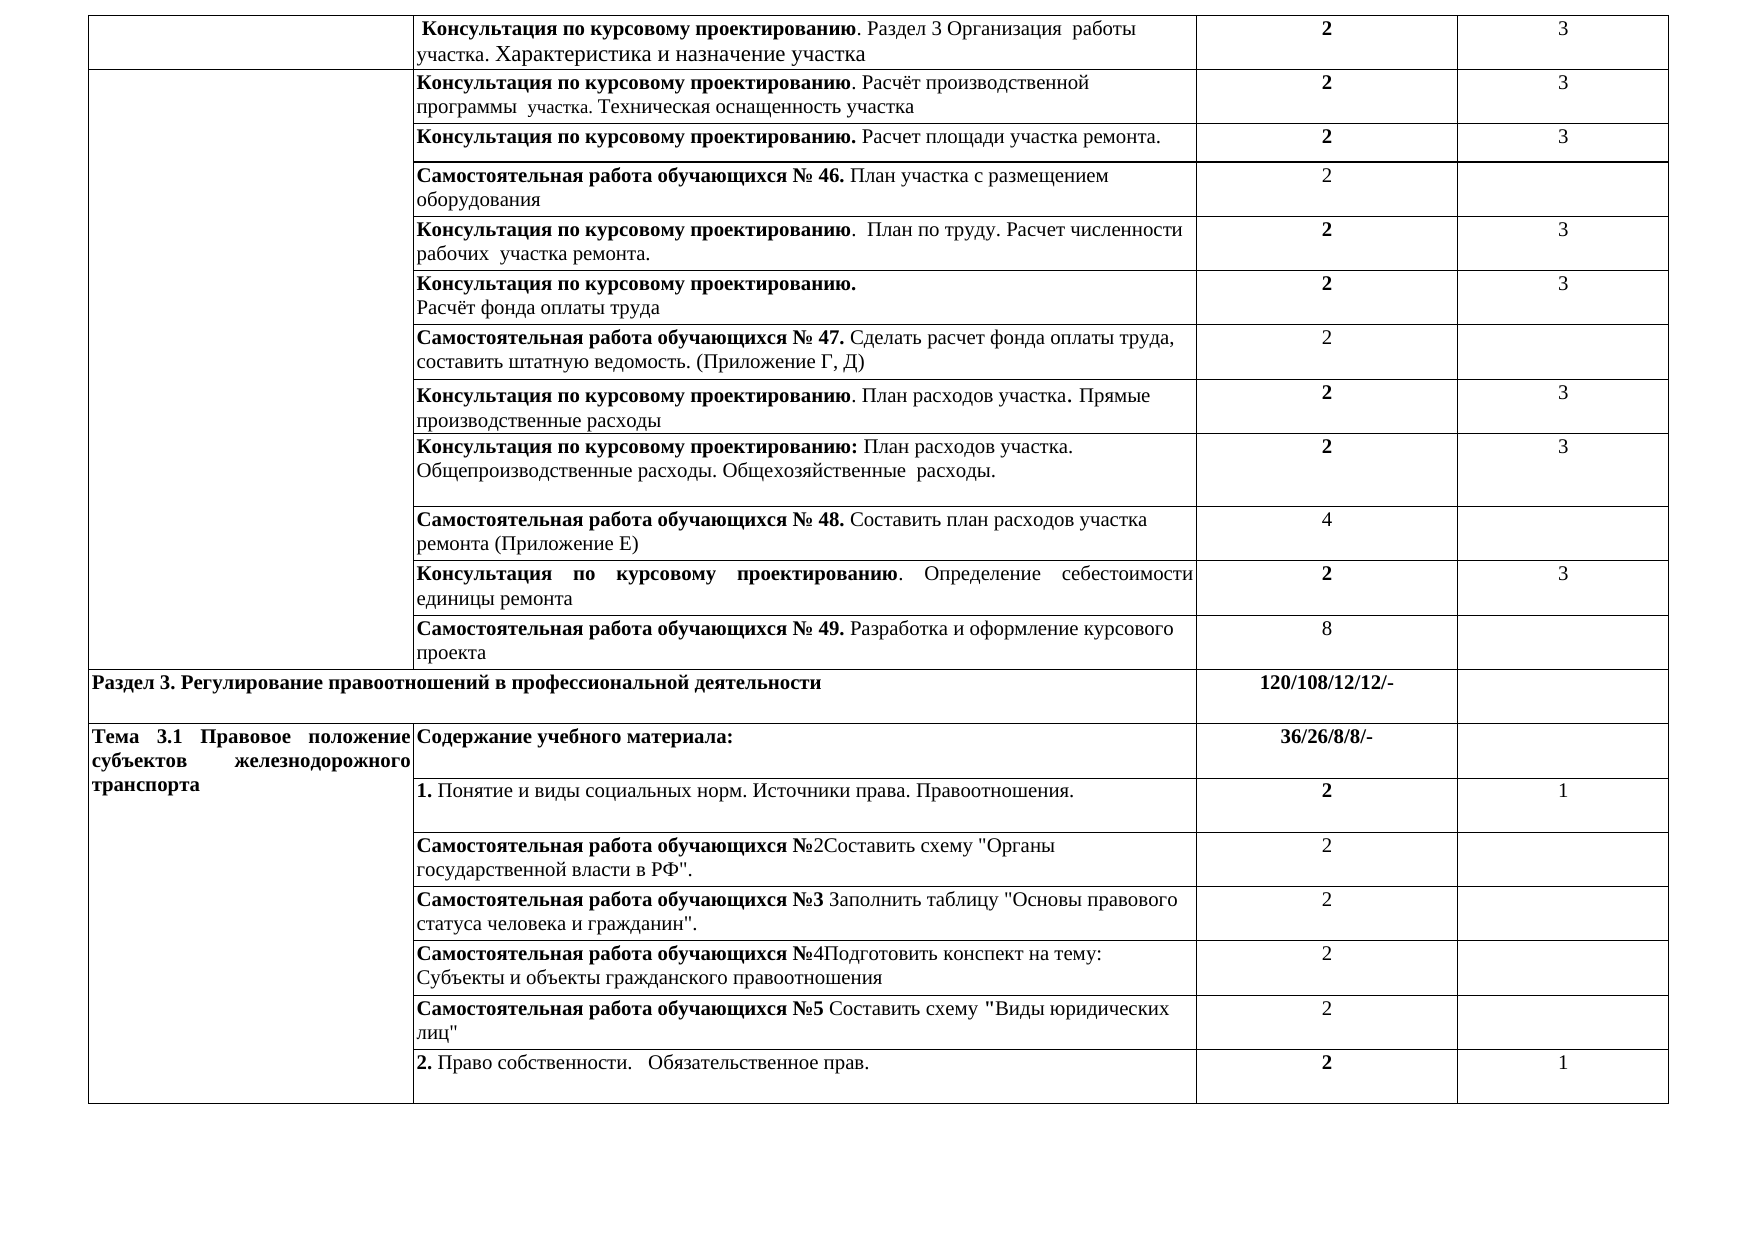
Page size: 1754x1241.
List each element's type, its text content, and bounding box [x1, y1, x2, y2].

table_cell 3 [1458, 217, 1668, 270]
table_cell [1458, 163, 1668, 216]
table_cell 8 [1197, 616, 1457, 669]
table_cell 2 [1197, 70, 1457, 123]
table_cell [1458, 507, 1668, 560]
table_cell Самостоятельная работа обучающихся №4Подготовить конспект на тему: Субъекты и объекты гражданского правоотношения [414, 941, 1196, 994]
table_cell [1458, 996, 1668, 1049]
table_cell Консультация по курсовому проектированию. Расчёт производственной программы участка. Техническая оснащенность участка [414, 70, 1196, 123]
table_cell 3 [1458, 271, 1668, 324]
table_cell 2 [1197, 887, 1457, 940]
table_cell 3 [1458, 561, 1668, 614]
table_cell 2 [1197, 325, 1457, 378]
table_cell 2 [1197, 163, 1457, 216]
table_cell [1458, 670, 1668, 723]
table_cell 2 [1197, 380, 1457, 433]
table_cell 1 [1458, 779, 1668, 832]
table_cell [1458, 833, 1668, 886]
table_cell Консультация по курсовому проектированию. План расходов участка. Прямые производственные расходы [414, 380, 1196, 433]
table_cell 2 [1197, 16, 1457, 69]
table_cell Самостоятельная работа обучающихся №2Составить схему "Органы государственной власти в РФ". [414, 833, 1196, 886]
table_cell [89, 70, 413, 669]
table_cell 4 [1197, 507, 1457, 560]
table_cell 36/26/8/8/- [1197, 724, 1457, 777]
table_cell 2. Право собственности. Обязательственное прав. [414, 1050, 1196, 1103]
table_cell 1. Понятие и виды социальных норм. Источники права. Правоотношения. [414, 779, 1196, 832]
table_cell Содержание учебного материала: [414, 724, 1196, 777]
table_cell Самостоятельная работа обучающихся № 47. Сделать расчет фонда оплаты труда, составить штатную ведомость. (Приложение Г, Д) [414, 325, 1196, 378]
table_cell 120/108/12/12/- [1197, 670, 1457, 723]
table_cell [1458, 325, 1668, 378]
table_cell Самостоятельная работа обучающихся № 49. Разработка и оформление курсового проекта [414, 616, 1196, 669]
table_cell 2 [1197, 124, 1457, 161]
table_cell 3 [1458, 380, 1668, 433]
table_cell Консультация по курсовому проектированию. План по труду. Расчет численности рабочих участка ремонта. [414, 217, 1196, 270]
table_cell 2 [1197, 1050, 1457, 1103]
table_cell Консультация по курсовому проектированию. Расчет площади участка ремонта. [414, 124, 1196, 161]
table_cell 2 [1197, 941, 1457, 994]
table_cell 3 [1458, 70, 1668, 123]
table_cell Консультация по курсовому проектированию: План расходов участка. Общепроизводственные расходы. Общехозяйственные расходы. [414, 434, 1196, 506]
table_cell 2 [1197, 833, 1457, 886]
table_cell Самостоятельная работа обучающихся № 48. Составить план расходов участка ремонта (Приложение Е) [414, 507, 1196, 560]
table_cell Консультация по курсовому проектированию. Раздел 3 Организация работы участка. Характеристика и назначение участка [414, 16, 1196, 69]
table_cell Консультация по курсовому проектированию. Определение себестоимости единицы ремонта [414, 561, 1196, 614]
table_cell [1458, 616, 1668, 669]
table_cell Консультация по курсовому проектированию. Расчёт фонда оплаты труда [414, 271, 1196, 324]
table_cell 1 [1458, 1050, 1668, 1103]
table_cell 2 [1197, 779, 1457, 832]
table_cell Самостоятельная работа обучающихся №3 Заполнить таблицу "Основы правового статуса человека и гражданин". [414, 887, 1196, 940]
table_cell [1458, 941, 1668, 994]
table_cell Самостоятельная работа обучающихся №5 Составить схему "Виды юридических лиц" [414, 996, 1196, 1049]
table_cell 2 [1197, 271, 1457, 324]
table_cell Тема 3.1 Правовое положение субъектов железнодорожного транспорта [89, 724, 413, 1103]
table_cell 3 [1458, 434, 1668, 506]
table_cell Раздел 3. Регулирование правоотношений в профессиональной деятельности [89, 670, 1196, 723]
table_cell 3 [1458, 16, 1668, 69]
table_cell [1458, 887, 1668, 940]
table_cell 2 [1197, 217, 1457, 270]
table_cell Самостоятельная работа обучающихся № 46. План участка с размещением оборудования [414, 163, 1196, 216]
table_cell 2 [1197, 434, 1457, 506]
table_cell 2 [1197, 561, 1457, 614]
table_cell 3 [1458, 124, 1668, 161]
table_cell 2 [1197, 996, 1457, 1049]
table_cell [1458, 724, 1668, 777]
